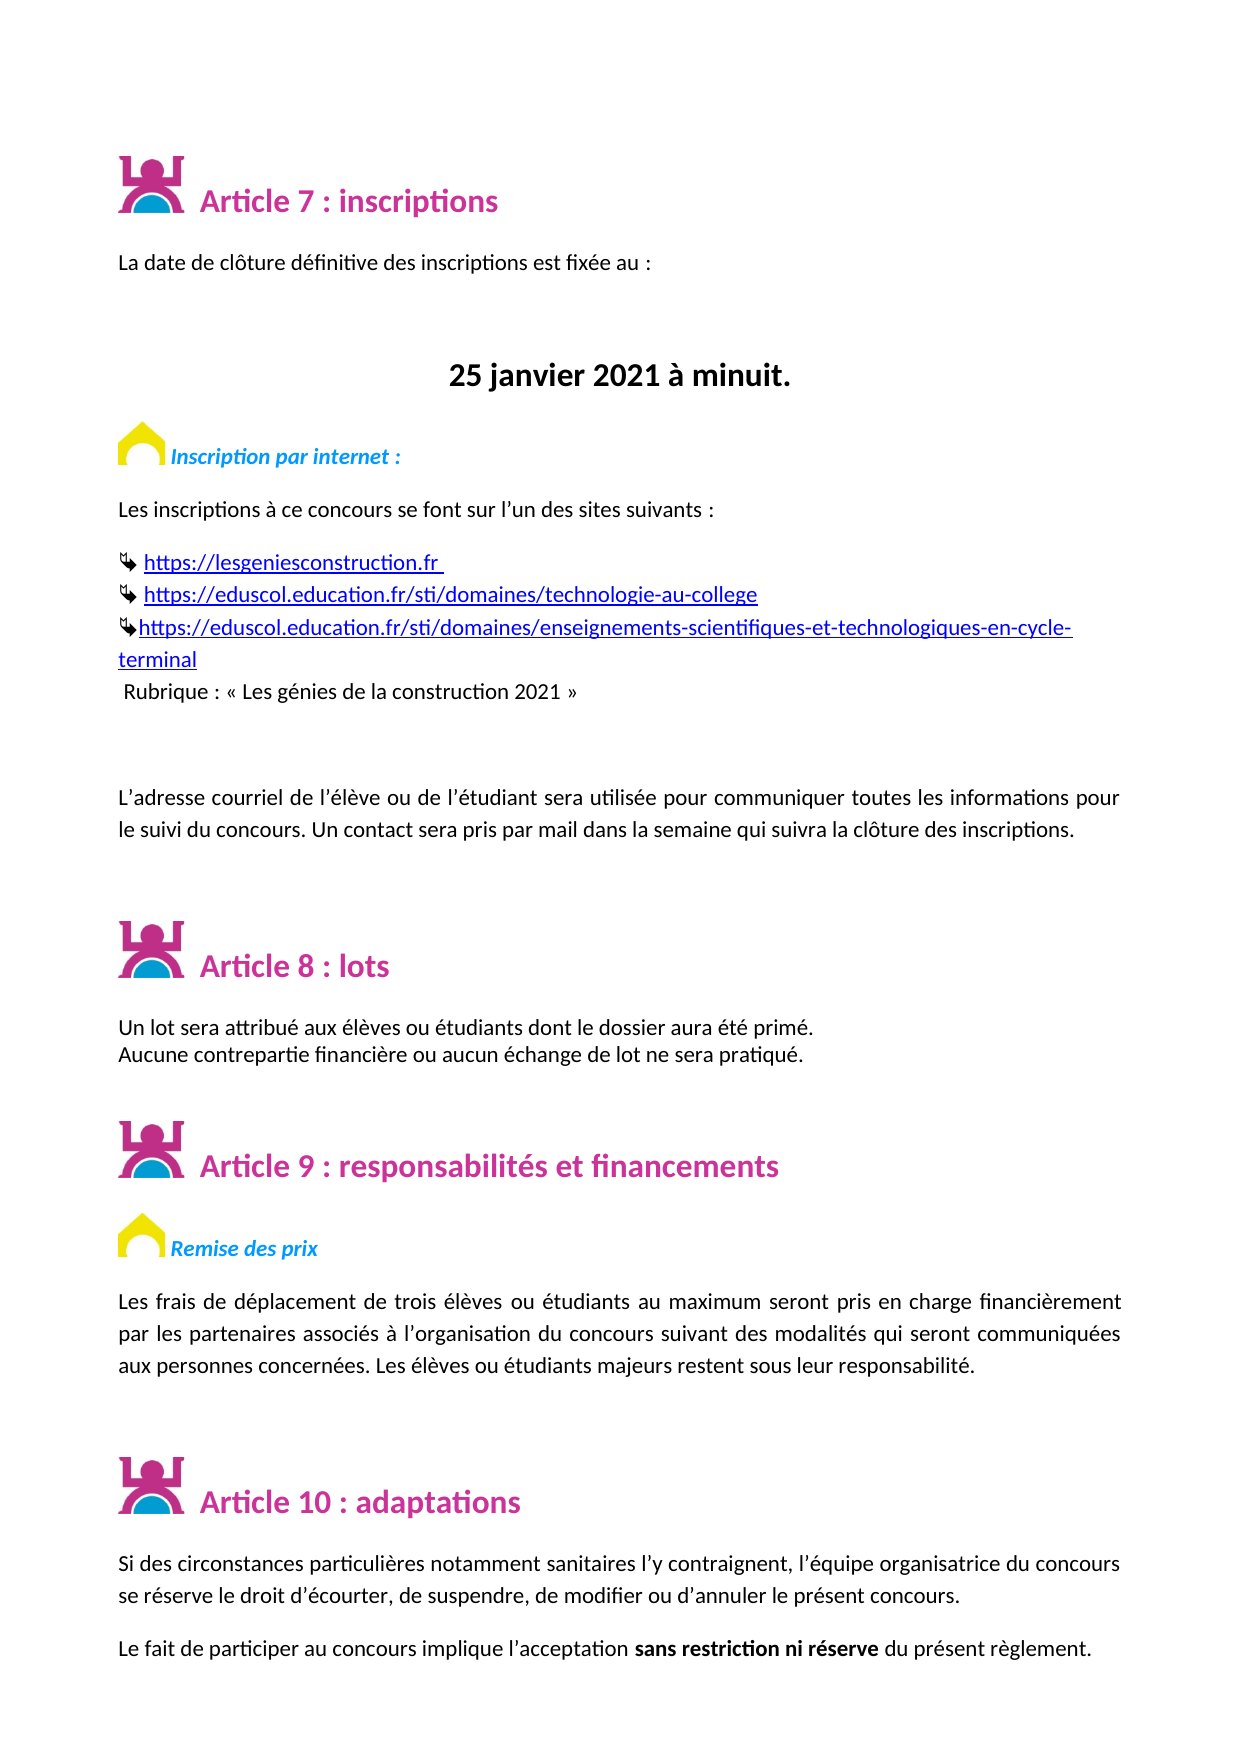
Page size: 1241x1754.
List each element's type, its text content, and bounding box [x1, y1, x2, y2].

text Remise des prix [118, 1213, 1122, 1262]
text https://eduscol.education.fr/sti/domaines/technologie-au-college [118, 580, 1122, 608]
text Article 9 : responsabilités et financements [118, 1122, 1122, 1186]
text La date de clôture définitive des inscriptions est fixée au : [118, 248, 1122, 276]
text Les frais de déplacement de trois élèves ou étudiants au maximum seront pris en charge financièrement par les partenaires associés à l’organisation du concours suivant des modalités qui seront communiquées aux personnes concernées. Les élèves ou étudiants majeurs restent sous leur responsabilité. [118, 1287, 1122, 1379]
text Si des circonstances particulières notamment sanitaires l’y contraignent, l’équipe organisatrice du concours se réserve le droit d’écourter, de suspendre, de modifier ou d’annuler le présent concours. [118, 1549, 1122, 1609]
picture [118, 921, 185, 978]
text Article 10 : adaptations [118, 1457, 1122, 1522]
picture [118, 1213, 166, 1257]
text Article 8 : lots [118, 921, 1122, 986]
text https://lesgeniesconstruction.fr [118, 548, 1122, 576]
picture [118, 1121, 185, 1178]
text Rubrique : « Les génies de la construction 2021 » [118, 677, 1122, 705]
text L’adresse courriel de l’élève ou de l’étudiant sera utilisée pour communiquer toutes les informations pour le suivi du concours. Un contact sera pris par mail dans la semaine qui suivra la clôture des inscriptions. [118, 783, 1122, 843]
text Aucune contrepartie financière ou aucun échange de lot ne sera pratiqué. [118, 1041, 1122, 1069]
text Un lot sera attribué aux élèves ou étudiants dont le dossier aura été primé. [118, 1013, 1122, 1041]
text Les inscriptions à ce concours se font sur l’un des sites suivants : [118, 495, 1122, 523]
text Inscription par internet : [118, 421, 1122, 470]
text https://eduscol.education.fr/sti/domaines/enseignements-scientifiques-et-technologiques-en-cycle-terminal [118, 613, 1122, 673]
text Le fait de participer au concours implique l’acceptation sans restriction ni réserve du présent règlement. [118, 1634, 1122, 1662]
text 25 janvier 2021 à minuit. [118, 354, 1122, 394]
text Article 7 : inscriptions [118, 156, 1122, 221]
picture [118, 156, 185, 213]
picture [118, 1457, 185, 1514]
picture [118, 421, 166, 465]
